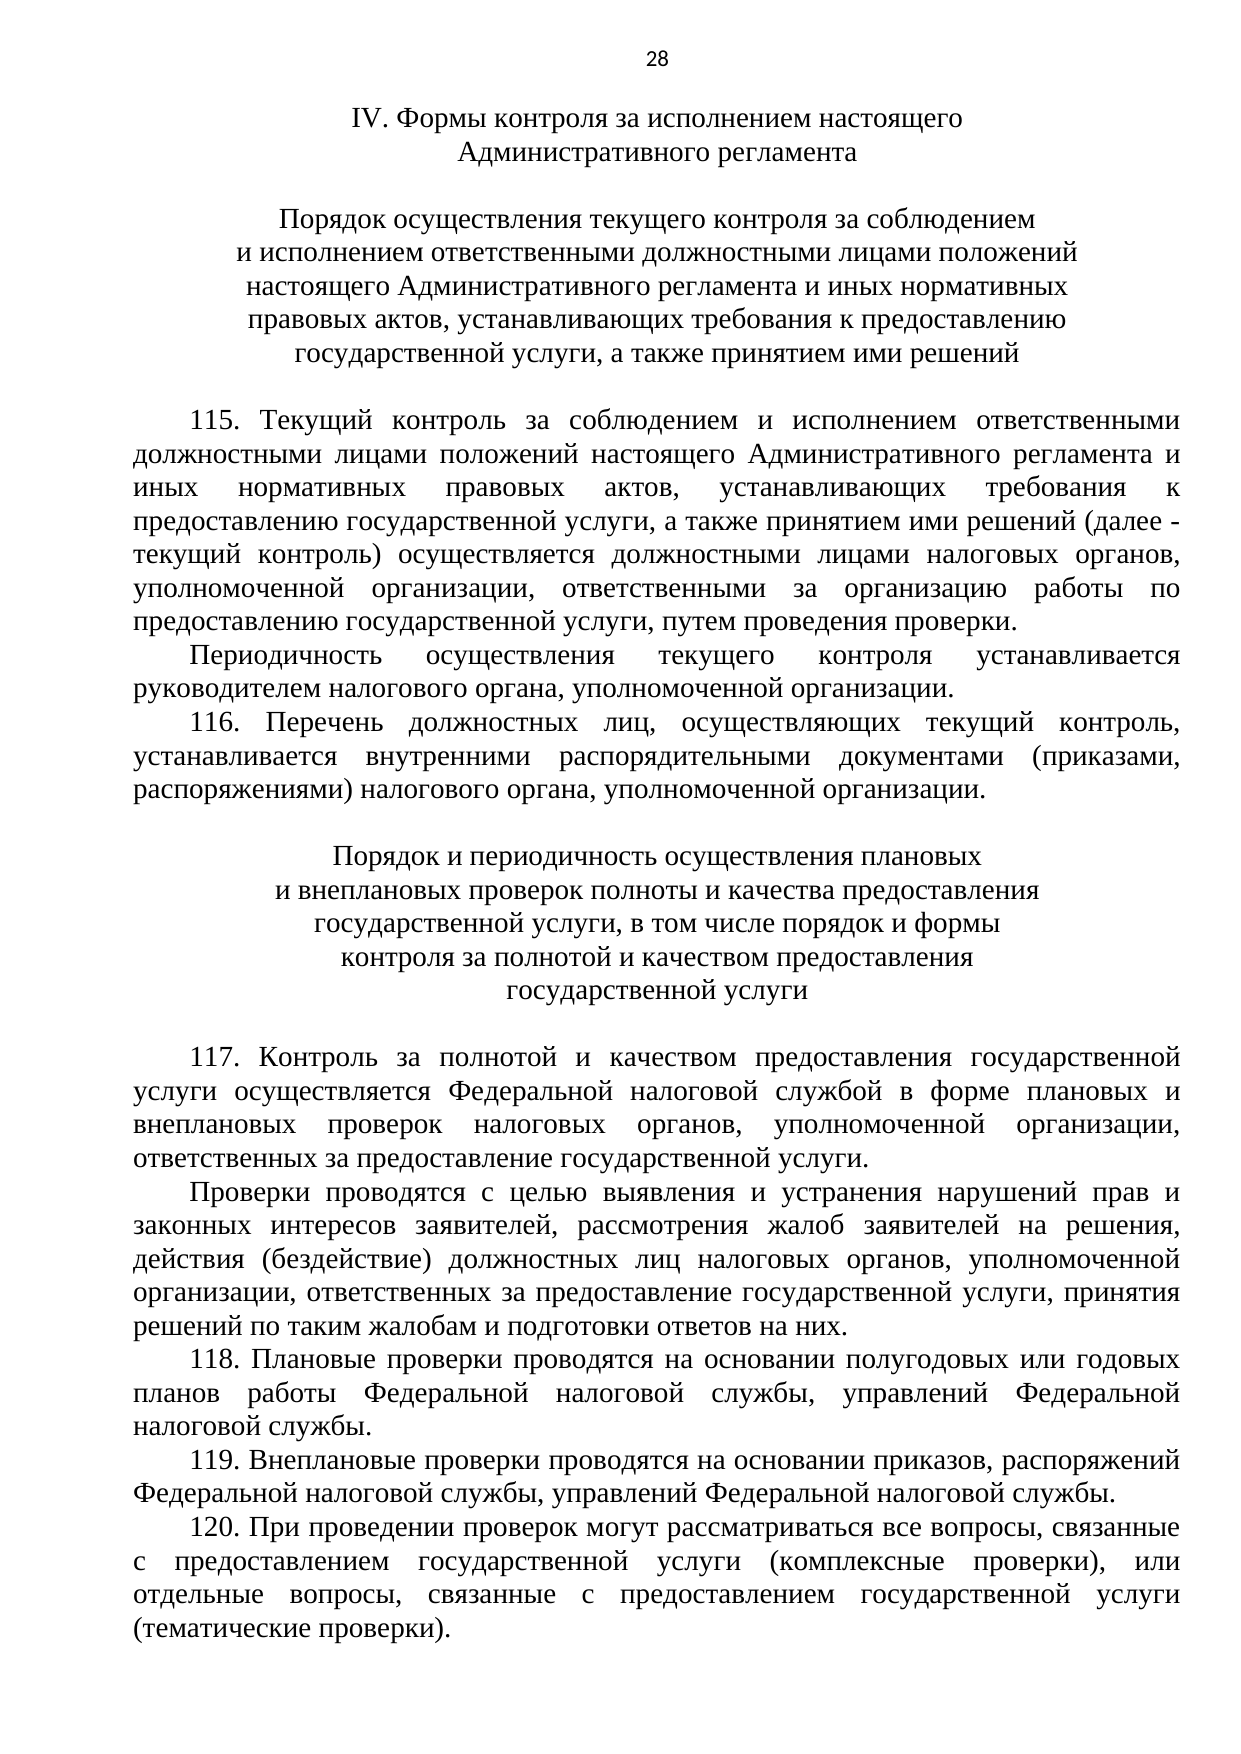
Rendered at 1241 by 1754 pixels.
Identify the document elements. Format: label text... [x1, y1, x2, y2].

text государственной услуги [133, 972, 1181, 1006]
text 118. Плановые проверки проводятся на основании полугодовых или годовых планов работы Федеральной налоговой службы, управлений Федеральной налоговой службы. [133, 1341, 1181, 1442]
text IV. Формы контроля за исполнением настоящего [133, 100, 1181, 134]
text Периодичность осуществления текущего контроля устанавливается руководителем налогового органа, уполномоченной организации. [133, 637, 1181, 704]
text 120. При проведении проверок могут рассматриваться все вопросы, связанные с предоставлением государственной услуги (комплексные проверки), или отдельные вопросы, связанные с предоставлением государственной услуги (тематические проверки). [133, 1509, 1181, 1643]
text контроля за полнотой и качеством предоставления [133, 939, 1181, 972]
text Административного регламента [133, 134, 1181, 167]
text правовых актов, устанавливающих требования к предоставлению [133, 302, 1181, 335]
text Порядок и периодичность осуществления плановых [133, 838, 1181, 872]
text и внеплановых проверок полноты и качества предоставления [133, 872, 1181, 905]
text Проверки проводятся с целью выявления и устранения нарушений прав и законных интересов заявителей, рассмотрения жалоб заявителей на решения, действия (бездействие) должностных лиц налоговых органов, уполномоченной организации, ответственных за предоставление государственной услуги, принятия решений по таким жалобам и подготовки ответов на них. [133, 1174, 1181, 1341]
text 115. Текущий контроль за соблюдением и исполнением ответственными должностными лицами положений настоящего Административного регламента и иных нормативных правовых актов, устанавливающих требования к предоставлению государственной услуги, а также принятием ими решений (далее - текущий контроль) осуществляется должностными лицами налоговых органов, уполномоченной организации, ответственными за организацию работы по предоставлению государственной услуги, путем проведения проверки. [133, 402, 1181, 637]
text 116. Перечень должностных лиц, осуществляющих текущий контроль, устанавливается внутренними распорядительными документами (приказами, распоряжениями) налогового органа, уполномоченной организации. [133, 704, 1181, 805]
text настоящего Административного регламента и иных нормативных [133, 268, 1181, 302]
text и исполнением ответственными должностными лицами положений [133, 234, 1181, 268]
text государственной услуги, в том числе порядок и формы [133, 905, 1181, 939]
text Порядок осуществления текущего контроля за соблюдением [133, 201, 1181, 234]
text государственной услуги, а также принятием ими решений [133, 335, 1181, 369]
text 119. Внеплановые проверки проводятся на основании приказов, распоряжений Федеральной налоговой службы, управлений Федеральной налоговой службы. [133, 1442, 1181, 1509]
text 117. Контроль за полнотой и качеством предоставления государственной услуги осуществляется Федеральной налоговой службой в форме плановых и внеплановых проверок налоговых органов, уполномоченной организации, ответственных за предоставление государственной услуги. [133, 1039, 1181, 1174]
